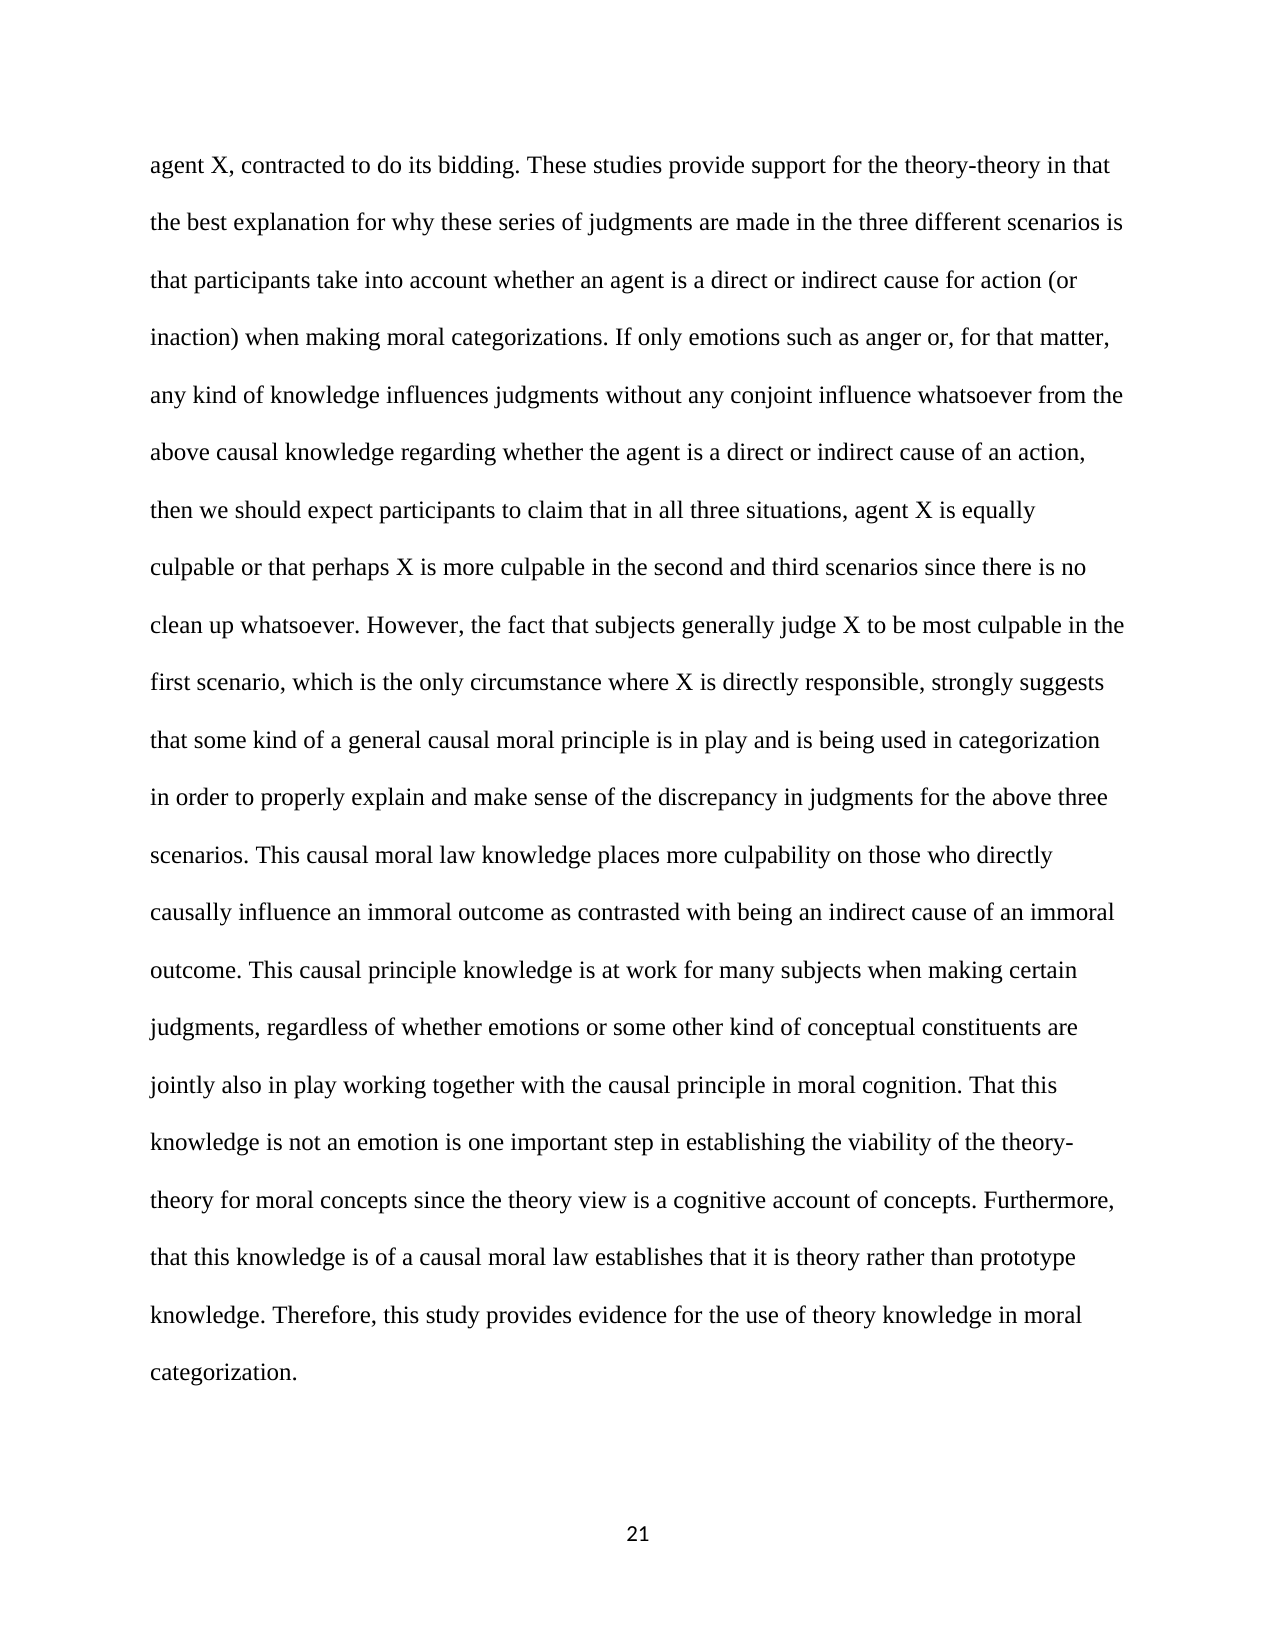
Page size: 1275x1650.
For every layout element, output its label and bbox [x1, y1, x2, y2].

text [150, 150, 1125, 1386]
